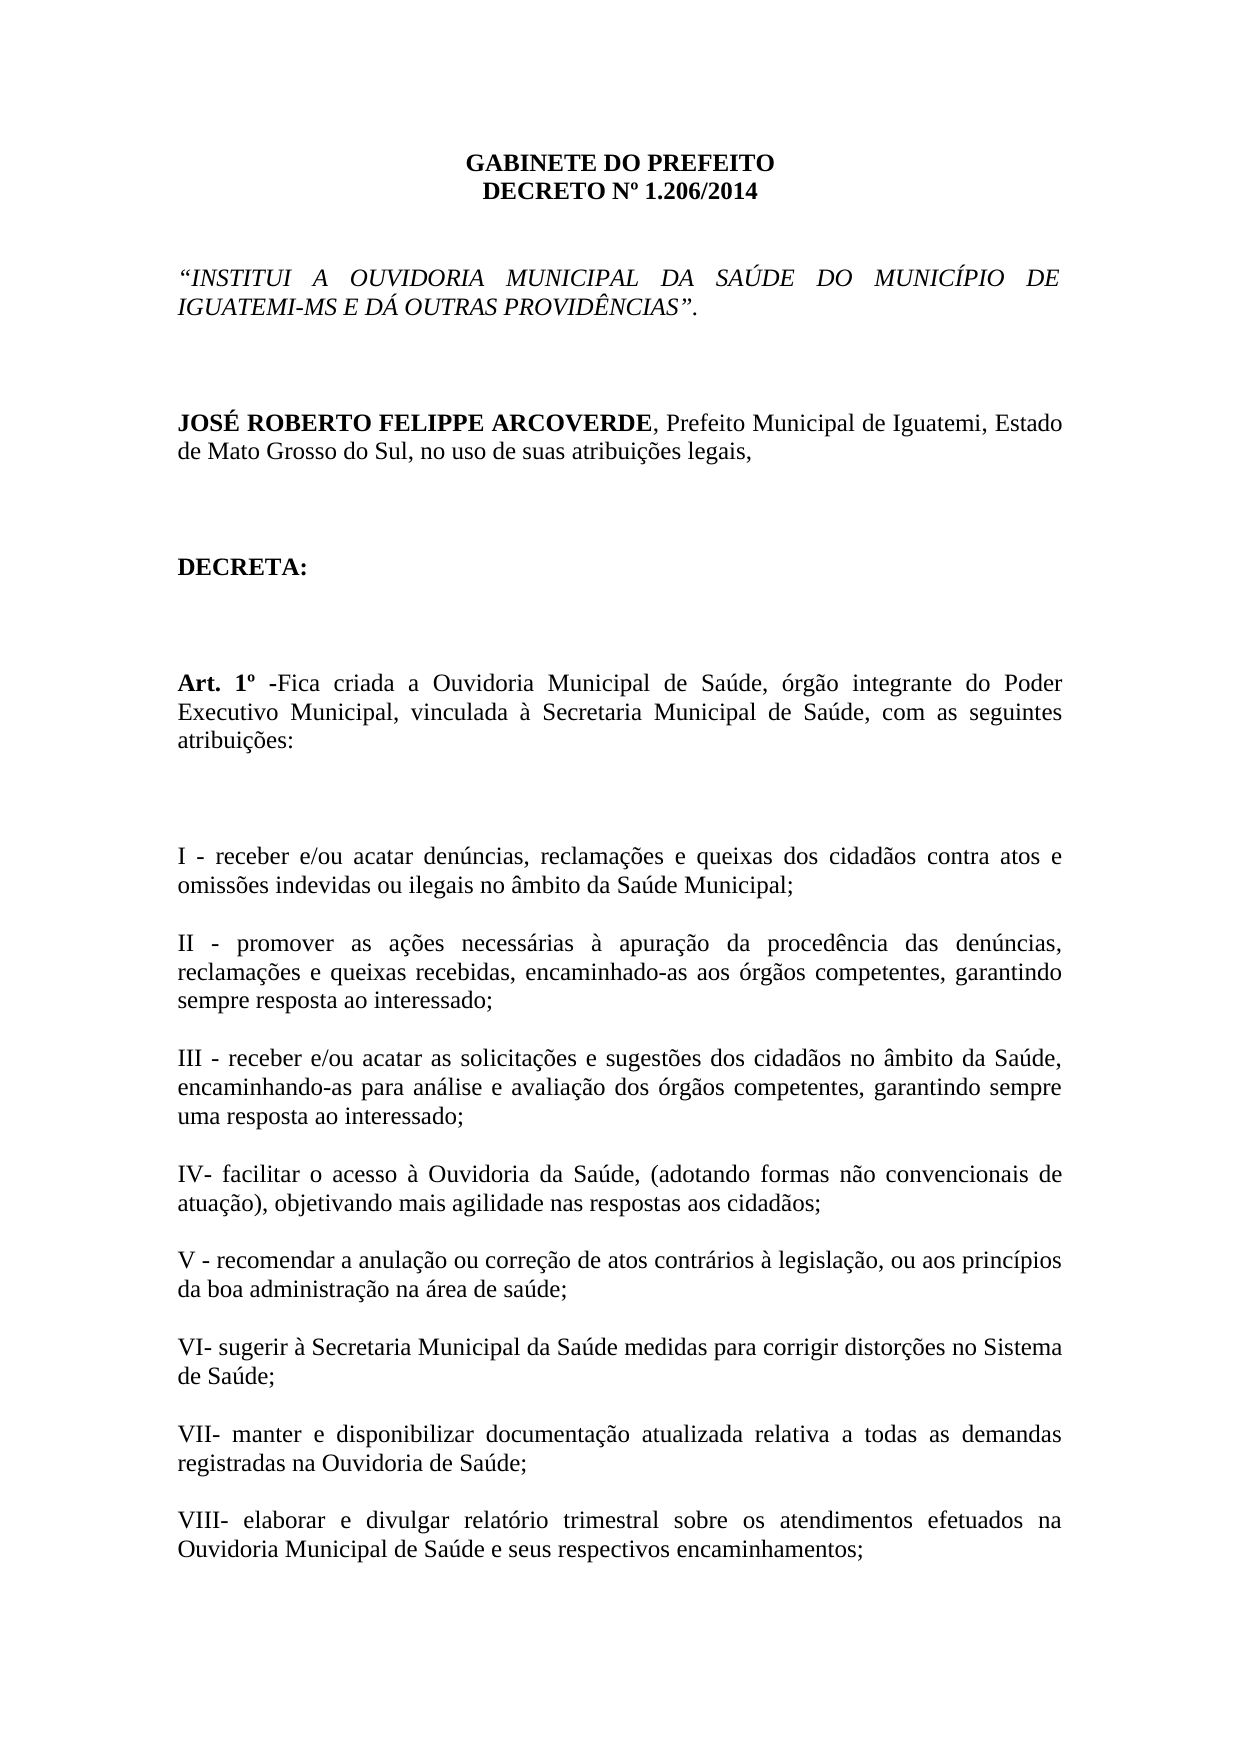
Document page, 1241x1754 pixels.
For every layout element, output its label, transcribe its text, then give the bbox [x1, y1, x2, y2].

text II - promover as ações necessárias à apuração da procedência das denúncias, reclamações e queixas recebidas, encaminhado-as aos órgãos competentes, garantindo sempre resposta ao interessado; [177, 928, 1063, 1014]
text V - recomendar a anulação ou correção de atos contrários à legislação, ou aos princípios da boa administração na área de saúde; [177, 1246, 1063, 1303]
text DECRETA: [177, 552, 1063, 581]
text Art. 1º -Fica criada a Ouvidoria Municipal de Saúde, órgão integrante do Poder Executivo Municipal, vinculada à Secretaria Municipal de Saúde, com as seguintes atribuições: [177, 668, 1063, 754]
text “INSTITUI A OUVIDORIA MUNICIPAL DA SAÚDE DO MUNICÍPIO DE IGUATEMI-MS E DÁ OUTRAS PROVIDÊNCIAS”. [177, 263, 1063, 321]
text GABINETE DO PREFEITO DECRETO Nº 1.206/2014 [177, 148, 1063, 205]
text JOSÉ ROBERTO FELIPPE ARCOVERDE, Prefeito Municipal de Iguatemi, Estado de Mato Grosso do Sul, no uso de suas atribuições legais, [177, 408, 1063, 465]
text III - receber e/ou acatar as solicitações e sugestões dos cidadãos no âmbito da Saúde, encaminhando-as para análise e avaliação dos órgãos competentes, garantindo sempre uma resposta ao interessado; [177, 1043, 1063, 1130]
text VII- manter e disponibilizar documentação atualizada relativa a todas as demandas registradas na Ouvidoria de Saúde; [177, 1419, 1063, 1476]
text VIII- elaborar e divulgar relatório trimestral sobre os atendimentos efetuados na Ouvidoria Municipal de Saúde e seus respectivos encaminhamentos; [177, 1506, 1063, 1563]
text IV- facilitar o acesso à Ouvidoria da Saúde, (adotando formas não convencionais de atuação), objetivando mais agilidade nas respostas aos cidadãos; [177, 1159, 1063, 1216]
text VI- sugerir à Secretaria Municipal da Saúde medidas para corrigir distorções no Sistema de Saúde; [177, 1332, 1063, 1390]
text I - receber e/ou acatar denúncias, reclamações e queixas dos cidadãos contra atos e omissões indevidas ou ilegais no âmbito da Saúde Municipal; [177, 841, 1063, 899]
